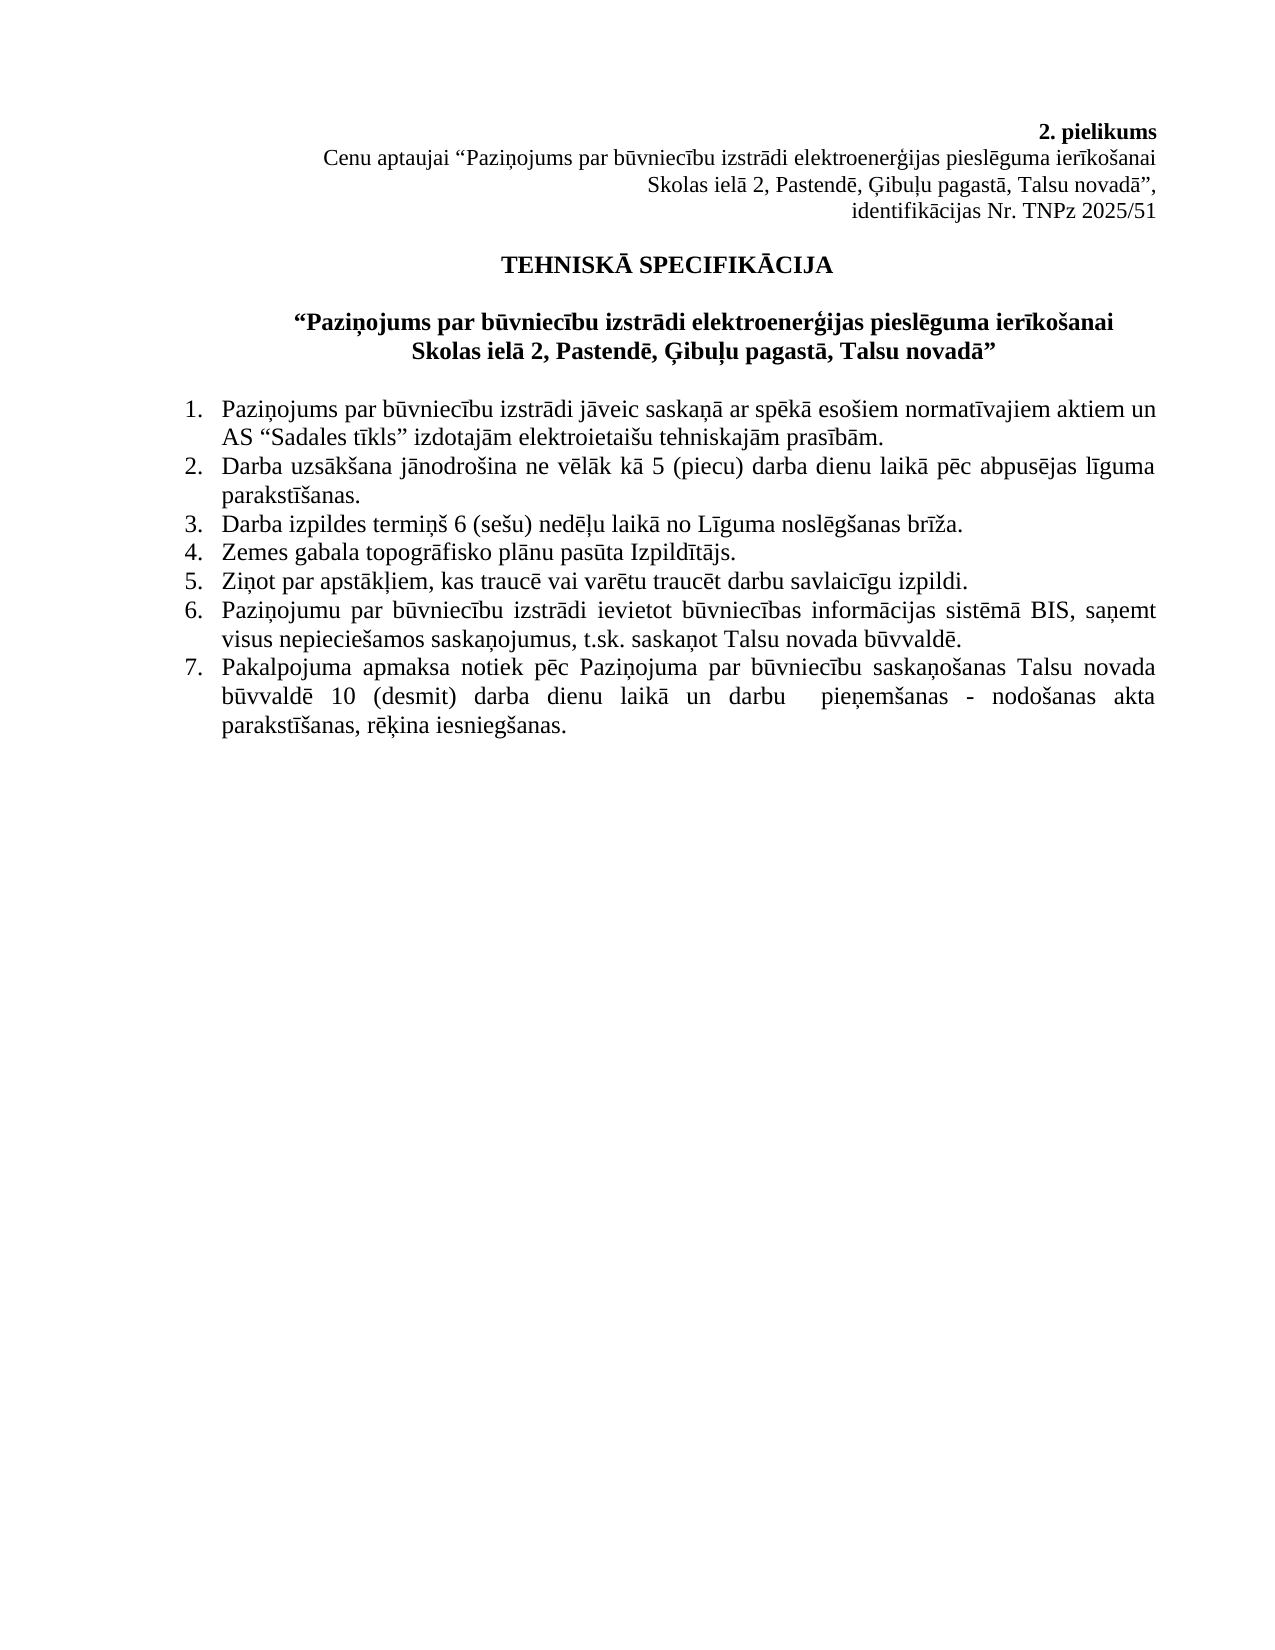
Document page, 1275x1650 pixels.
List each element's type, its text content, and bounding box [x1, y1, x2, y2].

list Darba uzsākšana jānodrošina ne vēlāk kā 5 (piecu) darba dienu laikā pēc abpusējas līguma parakstīšanas. [184, 451, 1157, 509]
text tEHNISKĀ SPECIFIKĀCIJA [177, 250, 1157, 279]
list Paziņojumu par būvniecību izstrādi ievietot būvniecības informācijas sistēmā BIS, saņemt visus nepieciešamos saskaņojumus, t.sk. saskaņot Talsu novada būvvaldē. [184, 595, 1157, 652]
text Skolas ielā 2, Pastendē, Ģibuļu pagastā, Talsu novadā” [177, 336, 1157, 365]
list Paziņojums par būvniecību izstrādi jāveic saskaņā ar spēkā esošiem normatīvajiem aktiem un AS “Sadales tīkls” izdotajām elektroietaišu tehniskajām prasībām. [184, 394, 1157, 451]
text Skolas ielā 2, Pastendē, Ģibuļu pagastā, Talsu novadā”, [177, 171, 1157, 197]
list Pakalpojuma apmaksa notiek pēc Paziņojuma par būvniecību saskaņošanas Talsu novada būvvaldē 10 (desmit) darba dienu laikā un darbu pieņemšanas - nodošanas akta parakstīšanas, rēķina iesniegšanas. [184, 652, 1157, 739]
list Ziņot par apstākļiem, kas traucē vai varētu traucēt darbu savlaicīgu izpildi. [184, 566, 1157, 595]
text identifikācijas Nr. TNPz 2025/51 [177, 197, 1157, 223]
text 2. pielikums [177, 118, 1157, 144]
text Cenu aptaujai “Paziņojums par būvniecību izstrādi elektroenerģijas pieslēguma ierīkošanai [177, 144, 1157, 171]
list Darba izpildes termiņš 6 (sešu) nedēļu laikā no Līguma noslēgšanas brīža. [184, 509, 1157, 537]
list Zemes gabala topogrāfisko plānu pasūta Izpildītājs. [184, 537, 1157, 566]
text “Paziņojums par būvniecību izstrādi elektroenerģijas pieslēguma ierīkošanai [177, 307, 1157, 336]
